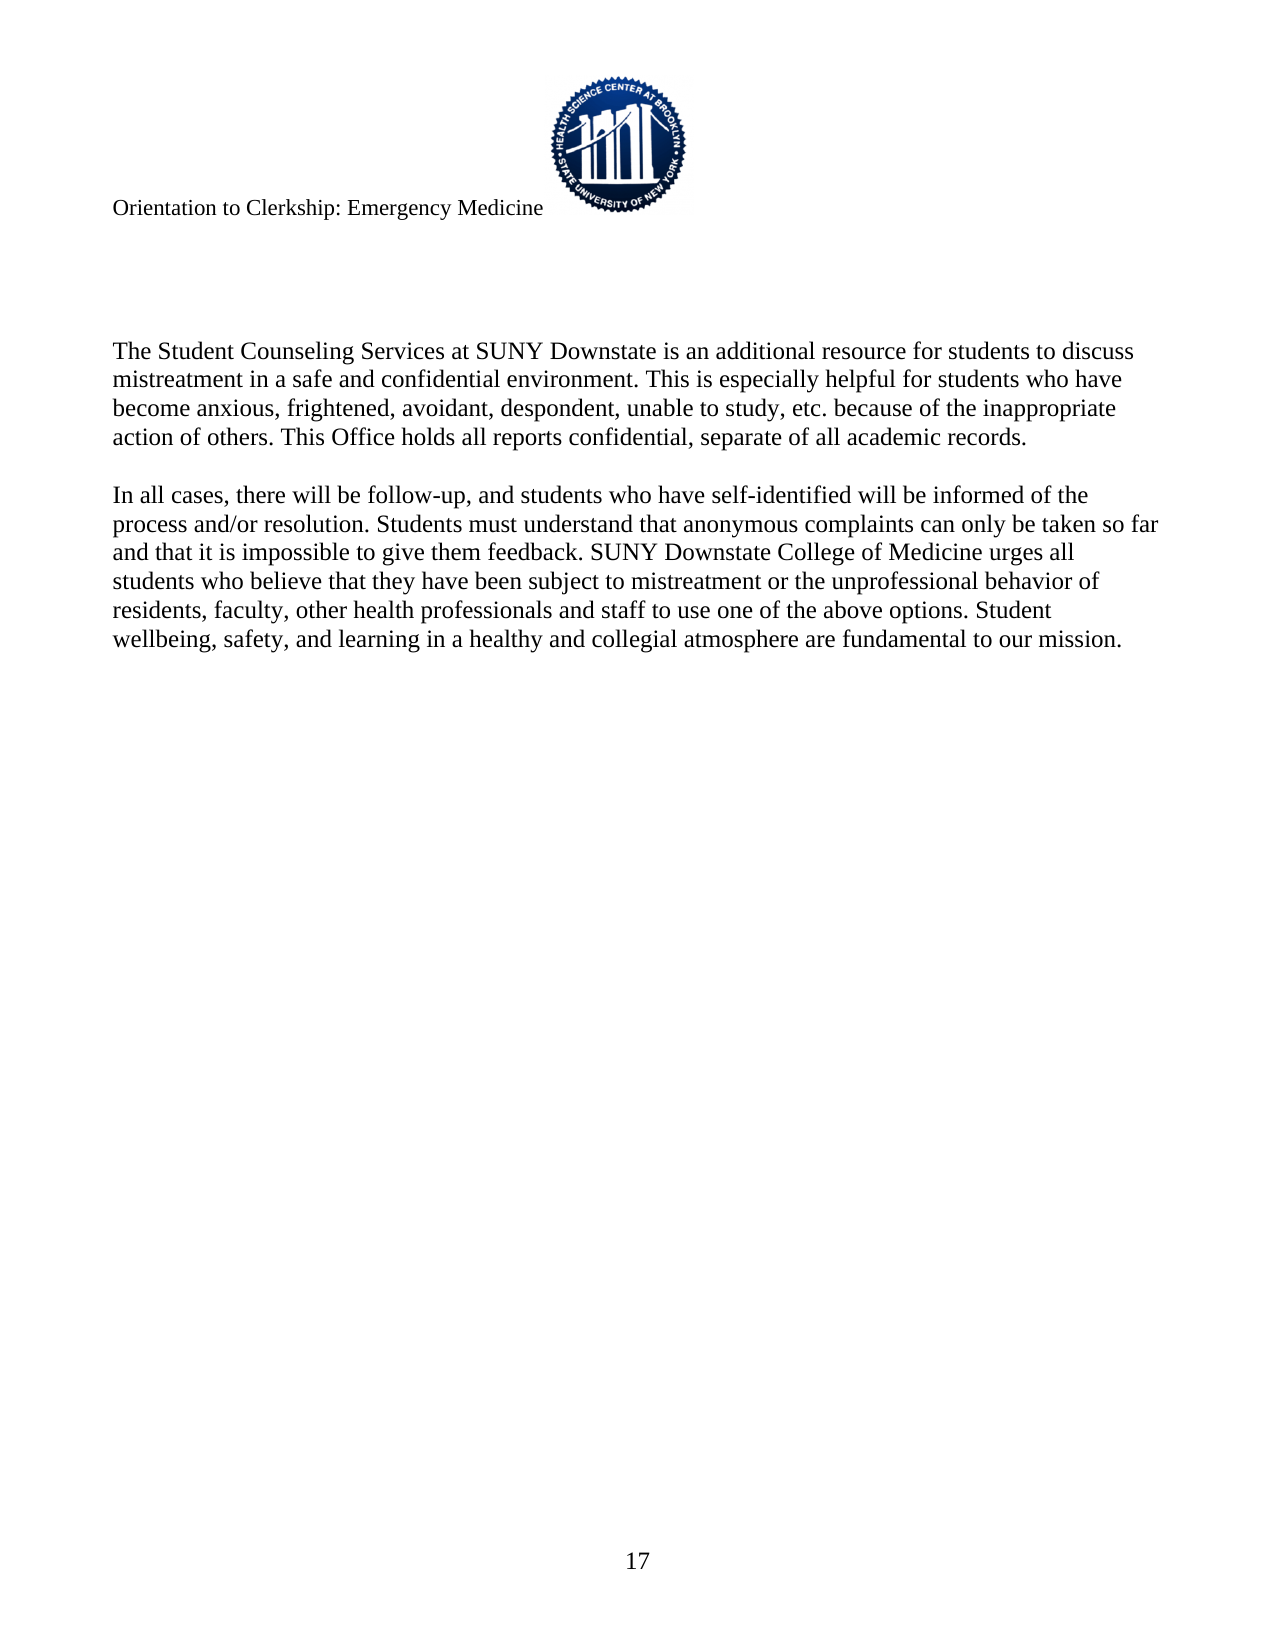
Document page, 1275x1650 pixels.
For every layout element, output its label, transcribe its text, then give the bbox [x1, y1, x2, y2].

picture [544, 75, 695, 215]
text The Student Counseling Services at SUNY Downstate is an additional resource for students to discuss mistreatment in a safe and confidential environment. This is especially helpful for students who have become anxious, frightened, avoidant, despondent, unable to study, etc. because of the inappropriate action of others. This Office holds all reports confidential, separate of all academic records. [112, 336, 1162, 451]
text In all cases, there will be follow-up, and students who have self-identified will be informed of the process and/or resolution. Students must understand that anonymous complaints can only be taken so far and that it is impossible to give them feedback. SUNY Downstate College of Medicine urges all students who believe that they have been subject to mistreatment or the unprofessional behavior of residents, faculty, other health professionals and staff to use one of the above options. Student wellbeing, safety, and learning in a healthy and collegial atmosphere are fundamental to our mission. [112, 480, 1162, 652]
